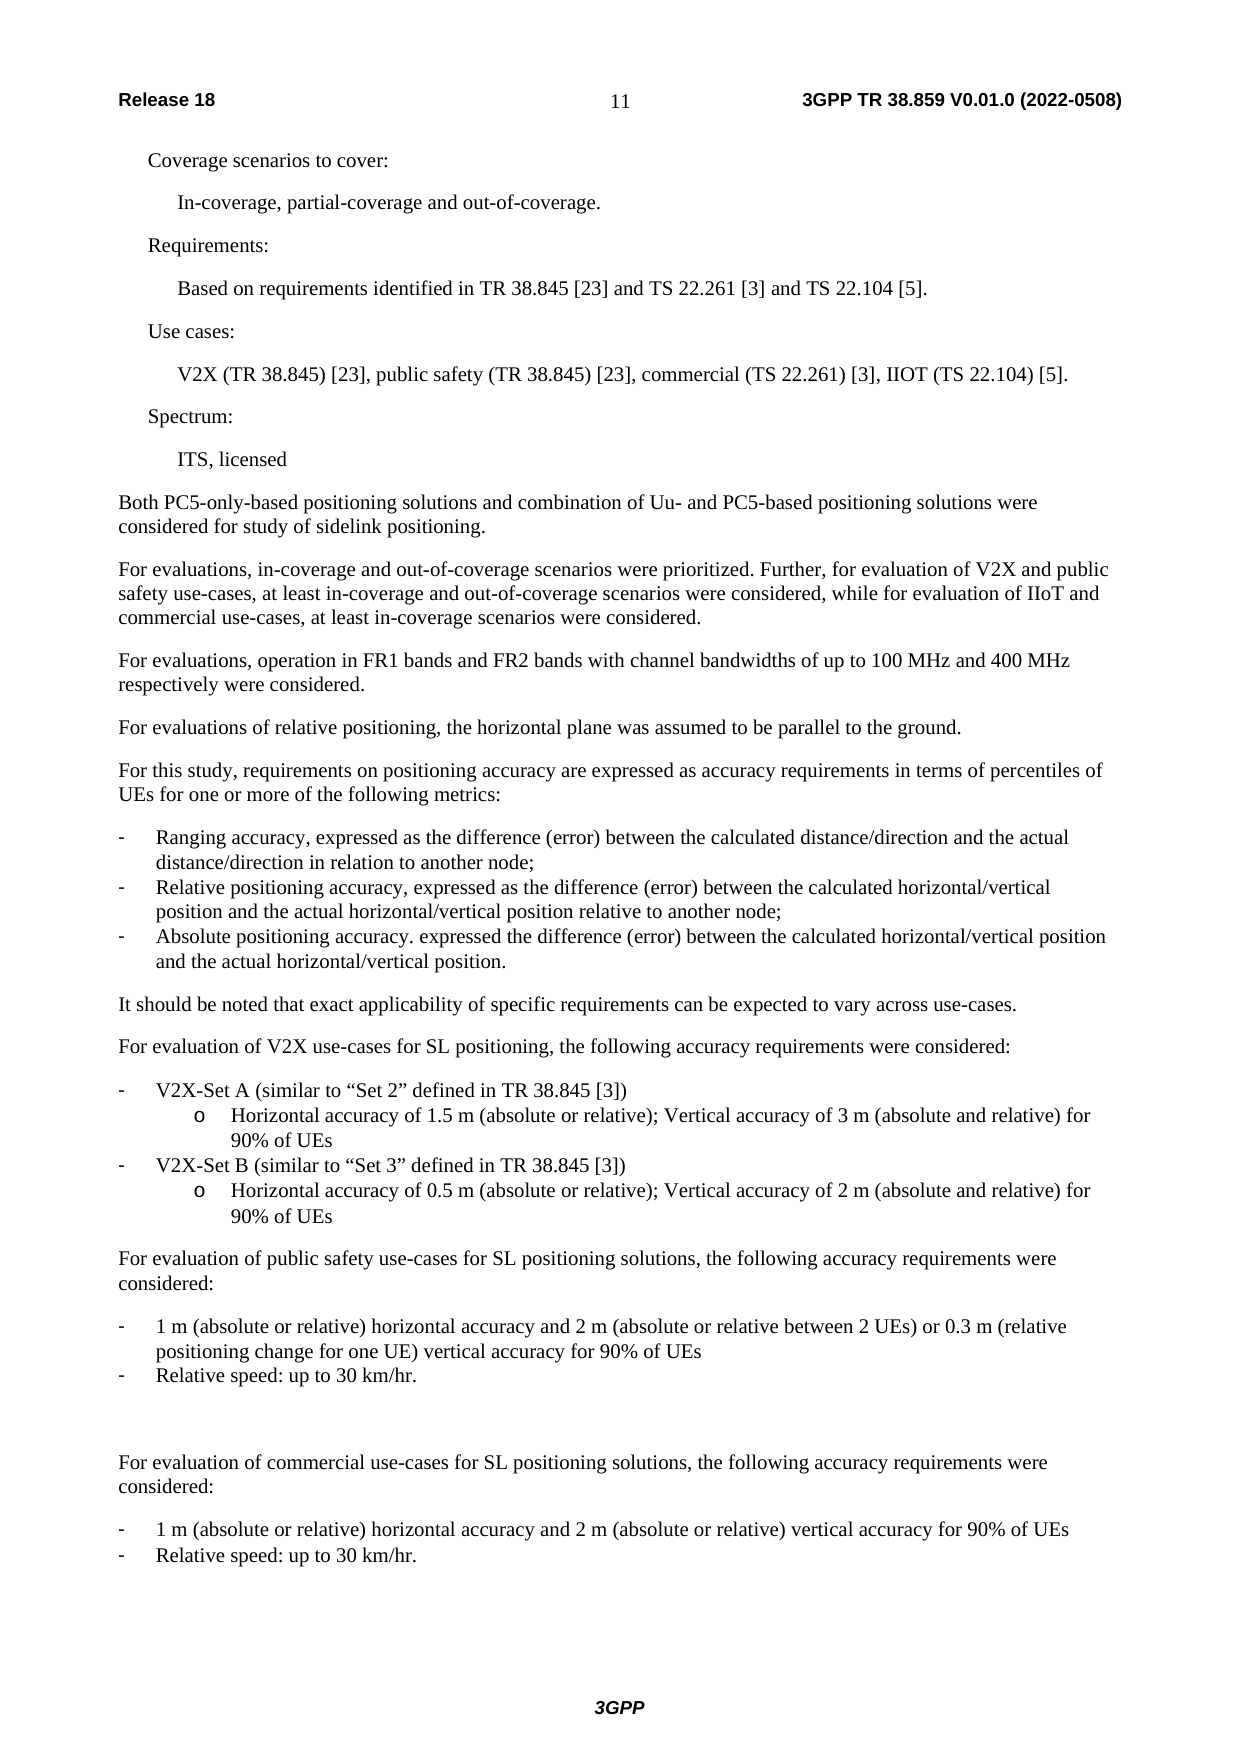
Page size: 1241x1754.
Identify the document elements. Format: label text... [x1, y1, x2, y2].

text ITS, licensed [177, 447, 1122, 471]
text V2X (TR 38.845) [], public safety (TR 38.845) [], commercial (TS 22.261) [3], IIOT (TS 22.104) [5]. [177, 362, 1122, 386]
text Spectrum: [148, 404, 1122, 428]
text Requirements: [148, 233, 1122, 257]
text Use cases: [148, 319, 1122, 343]
text Based on requirements identified in TR 38.845 [] and TS 22.261 [3] and TS 22.104 [5]. [177, 276, 1122, 300]
text In-coverage, partial-coverage and out-of-coverage. [177, 190, 1122, 214]
text Coverage scenarios to cover: [148, 147, 1122, 172]
